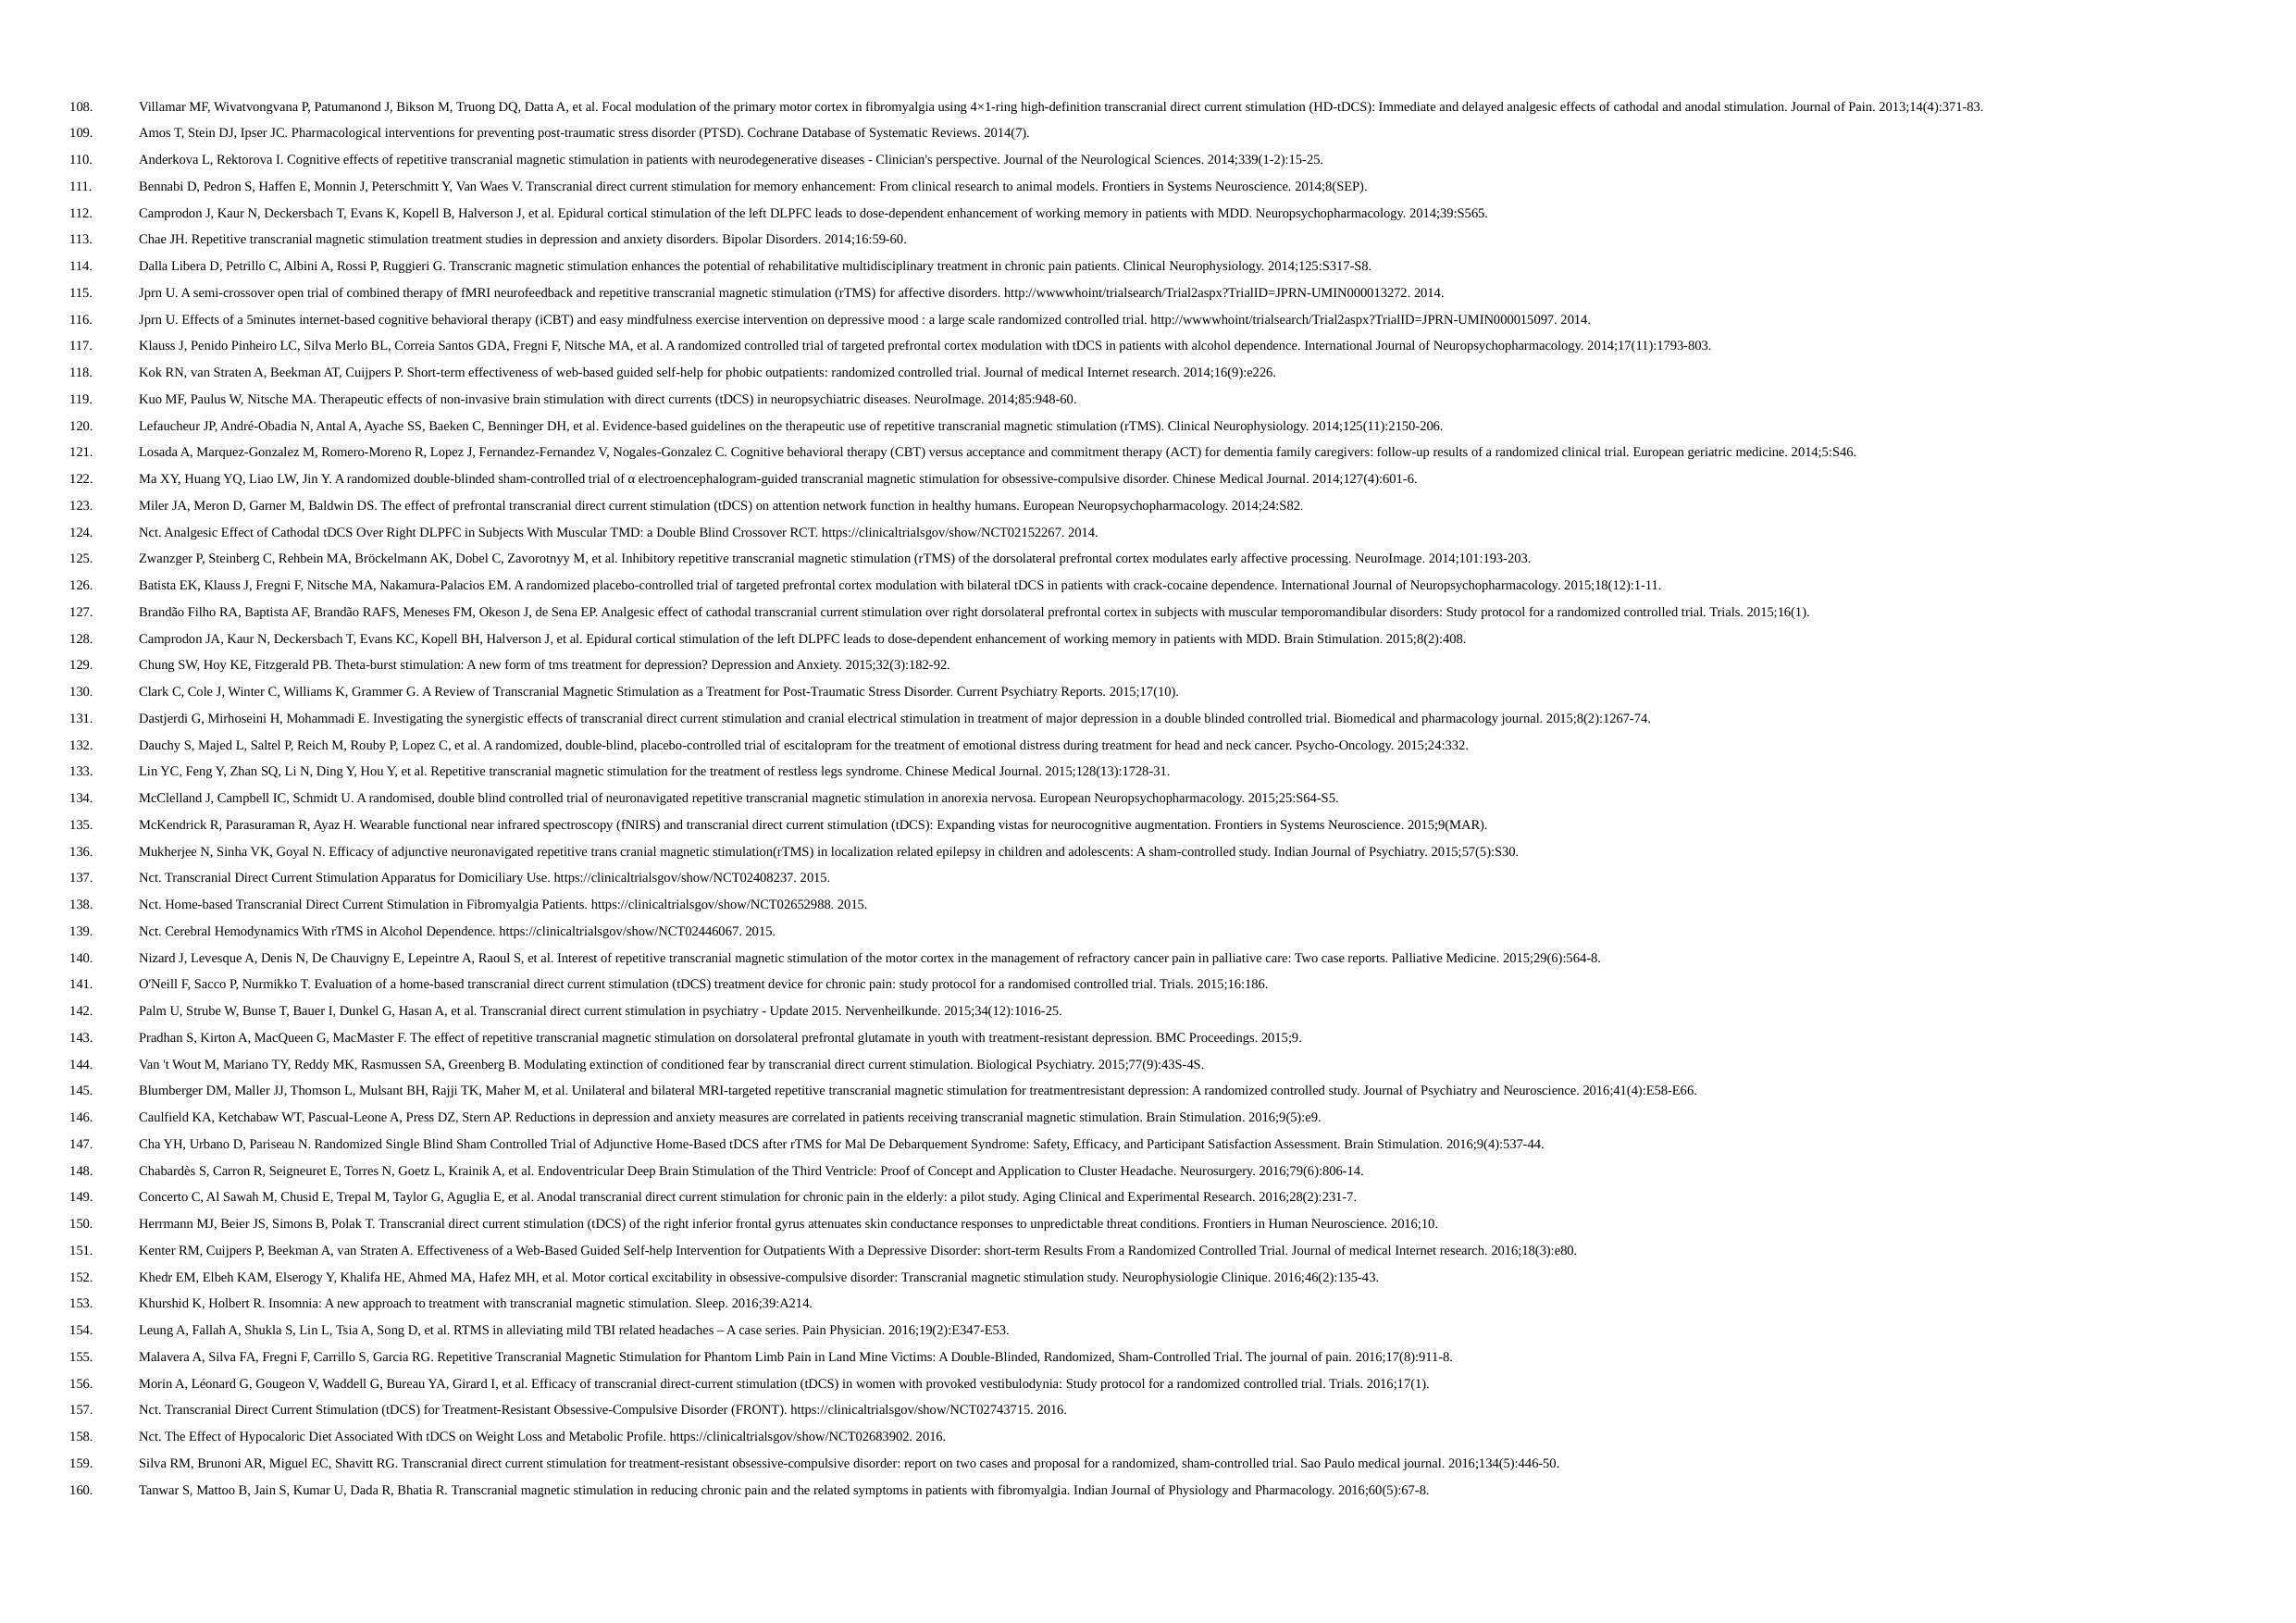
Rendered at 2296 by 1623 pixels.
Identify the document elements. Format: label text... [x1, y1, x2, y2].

text 125. Zwanzger P, Steinberg C, Rehbein MA, Bröckelmann AK, Dobel C, Zavorotnyy M, et al. Inhibitory repetitive transcranial magnetic stimulation (rTMS) of the dorsolateral prefrontal cortex modulates early affective processing. NeuroImage. 2014;101:193-203. [69, 539, 2226, 566]
text 136. Mukherjee N, Sinha VK, Goyal N. Efficacy of adjunctive neuronavigated repetitive trans cranial magnetic stimulation(rTMS) in localization related epilepsy in children and adolescents: A sham-controlled study. Indian Journal of Psychiatry. 2015;57(5):S30. [69, 832, 2226, 859]
text 122. Ma XY, Huang YQ, Liao LW, Jin Y. A randomized double-blinded sham-controlled trial of α electroencephalogram-guided transcranial magnetic stimulation for obsessive-compulsive disorder. Chinese Medical Journal. 2014;127(4):601-6. [69, 460, 2226, 487]
text 108. Villamar MF, Wivatvongvana P, Patumanond J, Bikson M, Truong DQ, Datta A, et al. Focal modulation of the primary motor cortex in fibromyalgia using 4×1-ring high-definition transcranial direct current stimulation (HD-tDCS): Immediate and delayed analgesic effects of cathodal and anodal stimulation. Journal of Pain. 2013;14(4):371-83. [69, 87, 2226, 114]
text 134. McClelland J, Campbell IC, Schmidt U. A randomised, double blind controlled trial of neuronavigated repetitive transcranial magnetic stimulation in anorexia nervosa. European Neuropsychopharmacology. 2015;25:S64-S5. [69, 779, 2226, 806]
text 144. Van 't Wout M, Mariano TY, Reddy MK, Rasmussen SA, Greenberg B. Modulating extinction of conditioned fear by transcranial direct current stimulation. Biological Psychiatry. 2015;77(9):43S-4S. [69, 1045, 2226, 1072]
text 129. Chung SW, Hoy KE, Fitzgerald PB. Theta-burst stimulation: A new form of tms treatment for depression? Depression and Anxiety. 2015;32(3):182-92. [69, 646, 2226, 673]
text 148. Chabardès S, Carron R, Seigneuret E, Torres N, Goetz L, Krainik A, et al. Endoventricular Deep Brain Stimulation of the Third Ventricle: Proof of Concept and Application to Cluster Headache. Neurosurgery. 2016;79(6):806-14. [69, 1151, 2226, 1178]
text 126. Batista EK, Klauss J, Fregni F, Nitsche MA, Nakamura-Palacios EM. A randomized placebo-controlled trial of targeted prefrontal cortex modulation with bilateral tDCS in patients with crack-cocaine dependence. International Journal of Neuropsychopharmacology. 2015;18(12):1-11. [69, 566, 2226, 593]
text 146. Caulfield KA, Ketchabaw WT, Pascual-Leone A, Press DZ, Stern AP. Reductions in depression and anxiety measures are correlated in patients receiving transcranial magnetic stimulation. Brain Stimulation. 2016;9(5):e9. [69, 1098, 2226, 1125]
text 123. Miler JA, Meron D, Garner M, Baldwin DS. The effect of prefrontal transcranial direct current stimulation (tDCS) on attention network function in healthy humans. European Neuropsychopharmacology. 2014;24:S82. [69, 487, 2226, 513]
text 154. Leung A, Fallah A, Shukla S, Lin L, Tsia A, Song D, et al. RTMS in alleviating mild TBI related headaches – A case series. Pain Physician. 2016;19(2):E347-E53. [69, 1311, 2226, 1338]
text 150. Herrmann MJ, Beier JS, Simons B, Polak T. Transcranial direct current stimulation (tDCS) of the right inferior frontal gyrus attenuates skin conductance responses to unpredictable threat conditions. Frontiers in Human Neuroscience. 2016;10. [69, 1205, 2226, 1232]
text 160. Tanwar S, Mattoo B, Jain S, Kumar U, Dada R, Bhatia R. Transcranial magnetic stimulation in reducing chronic pain and the related symptoms in patients with fibromyalgia. Indian Journal of Physiology and Pharmacology. 2016;60(5):67-8. [69, 1470, 2226, 1497]
text 158. Nct. The Effect of Hypocaloric Diet Associated With tDCS on Weight Loss and Metabolic Profile. https://clinicaltrialsgov/show/NCT02683902. 2016. [69, 1418, 2226, 1444]
text 152. Khedr EM, Elbeh KAM, Elserogy Y, Khalifa HE, Ahmed MA, Hafez MH, et al. Motor cortical excitability in obsessive-compulsive disorder: Transcranial magnetic stimulation study. Neurophysiologie Clinique. 2016;46(2):135-43. [69, 1258, 2226, 1284]
text 155. Malavera A, Silva FA, Fregni F, Carrillo S, Garcia RG. Repetitive Transcranial Magnetic Stimulation for Phantom Limb Pain in Land Mine Victims: A Double-Blinded, Randomized, Sham-Controlled Trial. The journal of pain. 2016;17(8):911-8. [69, 1338, 2226, 1364]
text 147. Cha YH, Urbano D, Pariseau N. Randomized Single Blind Sham Controlled Trial of Adjunctive Home-Based tDCS after rTMS for Mal De Debarquement Syndrome: Safety, Efficacy, and Participant Satisfaction Assessment. Brain Stimulation. 2016;9(4):537-44. [69, 1125, 2226, 1151]
text 138. Nct. Home-based Transcranial Direct Current Stimulation in Fibromyalgia Patients. https://clinicaltrialsgov/show/NCT02652988. 2015. [69, 886, 2226, 912]
text 130. Clark C, Cole J, Winter C, Williams K, Grammer G. A Review of Transcranial Magnetic Stimulation as a Treatment for Post-Traumatic Stress Disorder. Current Psychiatry Reports. 2015;17(10). [69, 673, 2226, 700]
text 124. Nct. Analgesic Effect of Cathodal tDCS Over Right DLPFC in Subjects With Muscular TMD: a Double Blind Crossover RCT. https://clinicaltrialsgov/show/NCT02152267. 2014. [69, 513, 2226, 539]
text 117. Klauss J, Penido Pinheiro LC, Silva Merlo BL, Correia Santos GDA, Fregni F, Nitsche MA, et al. A randomized controlled trial of targeted prefrontal cortex modulation with tDCS in patients with alcohol dependence. International Journal of Neuropsychopharmacology. 2014;17(11):1793-803. [69, 327, 2226, 353]
text 111. Bennabi D, Pedron S, Haffen E, Monnin J, Peterschmitt Y, Van Waes V. Transcranial direct current stimulation for memory enhancement: From clinical research to animal models. Frontiers in Systems Neuroscience. 2014;8(SEP). [69, 167, 2226, 193]
text 132. Dauchy S, Majed L, Saltel P, Reich M, Rouby P, Lopez C, et al. A randomized, double-blind, placebo-controlled trial of escitalopram for the treatment of emotional distress during treatment for head and neck cancer. Psycho-Oncology. 2015;24:332. [69, 725, 2226, 752]
text 142. Palm U, Strube W, Bunse T, Bauer I, Dunkel G, Hasan A, et al. Transcranial direct current stimulation in psychiatry - Update 2015. Nervenheilkunde. 2015;34(12):1016-25. [69, 992, 2226, 1019]
text 110. Anderkova L, Rektorova I. Cognitive effects of repetitive transcranial magnetic stimulation in patients with neurodegenerative diseases - Clinician's perspective. Journal of the Neurological Sciences. 2014;339(1-2):15-25. [69, 141, 2226, 167]
text 153. Khurshid K, Holbert R. Insomnia: A new approach to treatment with transcranial magnetic stimulation. Sleep. 2016;39:A214. [69, 1284, 2226, 1311]
text 114. Dalla Libera D, Petrillo C, Albini A, Rossi P, Ruggieri G. Transcranic magnetic stimulation enhances the potential of rehabilitative multidisciplinary treatment in chronic pain patients. Clinical Neurophysiology. 2014;125:S317-S8. [69, 247, 2226, 274]
text 149. Concerto C, Al Sawah M, Chusid E, Trepal M, Taylor G, Aguglia E, et al. Anodal transcranial direct current stimulation for chronic pain in the elderly: a pilot study. Aging Clinical and Experimental Research. 2016;28(2):231-7. [69, 1178, 2226, 1205]
text 139. Nct. Cerebral Hemodynamics With rTMS in Alcohol Dependence. https://clinicaltrialsgov/show/NCT02446067. 2015. [69, 912, 2226, 938]
text 109. Amos T, Stein DJ, Ipser JC. Pharmacological interventions for preventing post‐traumatic stress disorder (PTSD). Cochrane Database of Systematic Reviews. 2014(7). [69, 114, 2226, 141]
text 112. Camprodon J, Kaur N, Deckersbach T, Evans K, Kopell B, Halverson J, et al. Epidural cortical stimulation of the left DLPFC leads to dose-dependent enhancement of working memory in patients with MDD. Neuropsychopharmacology. 2014;39:S565. [69, 193, 2226, 220]
text 135. McKendrick R, Parasuraman R, Ayaz H. Wearable functional near infrared spectroscopy (fNIRS) and transcranial direct current stimulation (tDCS): Expanding vistas for neurocognitive augmentation. Frontiers in Systems Neuroscience. 2015;9(MAR). [69, 806, 2226, 832]
text 113. Chae JH. Repetitive transcranial magnetic stimulation treatment studies in depression and anxiety disorders. Bipolar Disorders. 2014;16:59-60. [69, 220, 2226, 247]
text 143. Pradhan S, Kirton A, MacQueen G, MacMaster F. The effect of repetitive transcranial magnetic stimulation on dorsolateral prefrontal glutamate in youth with treatment-resistant depression. BMC Proceedings. 2015;9. [69, 1019, 2226, 1045]
text 133. Lin YC, Feng Y, Zhan SQ, Li N, Ding Y, Hou Y, et al. Repetitive transcranial magnetic stimulation for the treatment of restless legs syndrome. Chinese Medical Journal. 2015;128(13):1728-31. [69, 752, 2226, 779]
text 118. Kok RN, van Straten A, Beekman AT, Cuijpers P. Short-term effectiveness of web-based guided self-help for phobic outpatients: randomized controlled trial. Journal of medical Internet research. 2014;16(9):e226. [69, 353, 2226, 380]
text 127. Brandão Filho RA, Baptista AF, Brandão RAFS, Meneses FM, Okeson J, de Sena EP. Analgesic effect of cathodal transcranial current stimulation over right dorsolateral prefrontal cortex in subjects with muscular temporomandibular disorders: Study protocol for a randomized controlled trial. Trials. 2015;16(1). [69, 593, 2226, 619]
text 128. Camprodon JA, Kaur N, Deckersbach T, Evans KC, Kopell BH, Halverson J, et al. Epidural cortical stimulation of the left DLPFC leads to dose-dependent enhancement of working memory in patients with MDD. Brain Stimulation. 2015;8(2):408. [69, 619, 2226, 646]
text 119. Kuo MF, Paulus W, Nitsche MA. Therapeutic effects of non-invasive brain stimulation with direct currents (tDCS) in neuropsychiatric diseases. NeuroImage. 2014;85:948-60. [69, 380, 2226, 406]
text 137. Nct. Transcranial Direct Current Stimulation Apparatus for Domiciliary Use. https://clinicaltrialsgov/show/NCT02408237. 2015. [69, 859, 2226, 886]
text 156. Morin A, Léonard G, Gougeon V, Waddell G, Bureau YA, Girard I, et al. Efficacy of transcranial direct-current stimulation (tDCS) in women with provoked vestibulodynia: Study protocol for a randomized controlled trial. Trials. 2016;17(1). [69, 1364, 2226, 1391]
text 157. Nct. Transcranial Direct Current Stimulation (tDCS) for Treatment-Resistant Obsessive-Compulsive Disorder (FRONT). https://clinicaltrialsgov/show/NCT02743715. 2016. [69, 1391, 2226, 1418]
text 121. Losada A, Marquez-Gonzalez M, Romero-Moreno R, Lopez J, Fernandez-Fernandez V, Nogales-Gonzalez C. Cognitive behavioral therapy (CBT) versus acceptance and commitment therapy (ACT) for dementia family caregivers: follow-up results of a randomized clinical trial. European geriatric medicine. 2014;5:S46. [69, 433, 2226, 460]
text 151. Kenter RM, Cuijpers P, Beekman A, van Straten A. Effectiveness of a Web-Based Guided Self-help Intervention for Outpatients With a Depressive Disorder: short-term Results From a Randomized Controlled Trial. Journal of medical Internet research. 2016;18(3):e80. [69, 1232, 2226, 1258]
text 141. O'Neill F, Sacco P, Nurmikko T. Evaluation of a home-based transcranial direct current stimulation (tDCS) treatment device for chronic pain: study protocol for a randomised controlled trial. Trials. 2015;16:186. [69, 965, 2226, 992]
text 145. Blumberger DM, Maller JJ, Thomson L, Mulsant BH, Rajji TK, Maher M, et al. Unilateral and bilateral MRI-targeted repetitive transcranial magnetic stimulation for treatmentresistant depression: A randomized controlled study. Journal of Psychiatry and Neuroscience. 2016;41(4):E58-E66. [69, 1072, 2226, 1098]
text 116. Jprn U. Effects of a 5minutes internet-based cognitive behavioral therapy (iCBT) and easy mindfulness exercise intervention on depressive mood : a large scale randomized controlled trial. http://wwwwhoint/trialsearch/Trial2aspx?TrialID=JPRN-UMIN000015097. 2014. [69, 300, 2226, 327]
text 159. Silva RM, Brunoni AR, Miguel EC, Shavitt RG. Transcranial direct current stimulation for treatment-resistant obsessive-compulsive disorder: report on two cases and proposal for a randomized, sham-controlled trial. Sao Paulo medical journal. 2016;134(5):446‐50. [69, 1444, 2226, 1470]
text 140. Nizard J, Levesque A, Denis N, De Chauvigny E, Lepeintre A, Raoul S, et al. Interest of repetitive transcranial magnetic stimulation of the motor cortex in the management of refractory cancer pain in palliative care: Two case reports. Palliative Medicine. 2015;29(6):564-8. [69, 938, 2226, 965]
text 115. Jprn U. A semi-crossover open trial of combined therapy of fMRI neurofeedback and repetitive transcranial magnetic stimulation (rTMS) for affective disorders. http://wwwwhoint/trialsearch/Trial2aspx?TrialID=JPRN-UMIN000013272. 2014. [69, 274, 2226, 300]
text 131. Dastjerdi G, Mirhoseini H, Mohammadi E. Investigating the synergistic effects of transcranial direct current stimulation and cranial electrical stimulation in treatment of major depression in a double blinded controlled trial. Biomedical and pharmacology journal. 2015;8(2):1267‐74. [69, 700, 2226, 725]
text 120. Lefaucheur JP, André-Obadia N, Antal A, Ayache SS, Baeken C, Benninger DH, et al. Evidence-based guidelines on the therapeutic use of repetitive transcranial magnetic stimulation (rTMS). Clinical Neurophysiology. 2014;125(11):2150-206. [69, 406, 2226, 433]
